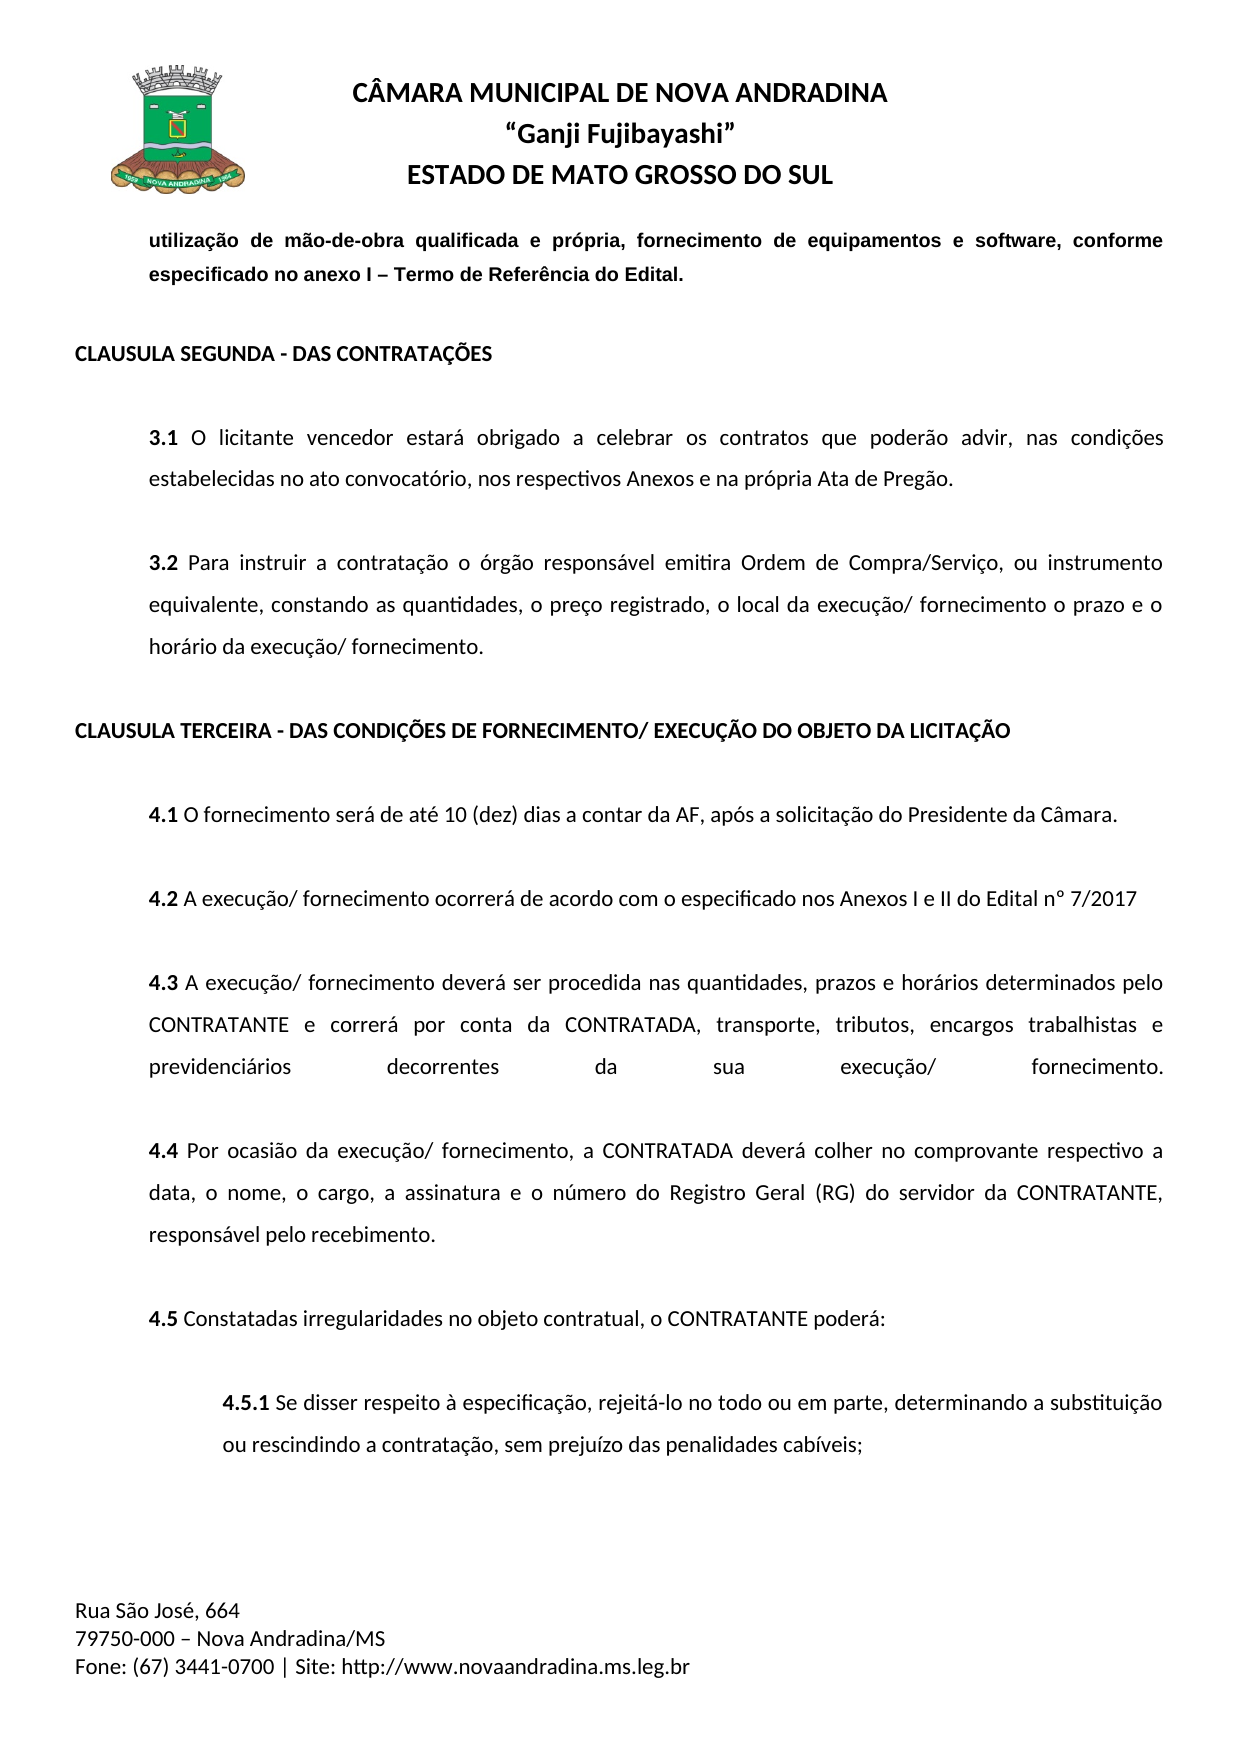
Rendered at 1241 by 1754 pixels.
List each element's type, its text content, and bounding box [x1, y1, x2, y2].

text 4.2 A execução/ fornecimento ocorrerá de acordo com o especificado nos Anexos I e II do Edital nº 7/2017 [149, 884, 1165, 912]
text 3.2 Para instruir a contratação o órgão responsável emitira Ordem de Compra/Serviço, ou instrumento equivalente, constando as quantidades, o preço registrado, o local da execução/ fornecimento o prazo e o horário da execução/ fornecimento. [149, 548, 1165, 661]
text 4.5 Constatadas irregularidades no objeto contratual, o CONTRATANTE poderá: [149, 1304, 1165, 1332]
text 4.5.1 Se disser respeito à especificação, rejeitá-lo no todo ou em parte, determinando a substituição ou rescindindo a contratação, sem prejuízo das penalidades cabíveis; [222, 1388, 1165, 1458]
picture [111, 65, 245, 194]
text 4.1 O fornecimento será de até 10 (dez) dias a contar da AF, após a solicitação do Presidente da Câmara. [149, 800, 1165, 828]
text 4.4 Por ocasião da execução/ fornecimento, a CONTRATADA deverá colher no comprovante respectivo a data, o nome, o cargo, a assinatura e o número do Registro Geral (RG) do servidor da CONTRATANTE, responsável pelo recebimento. [149, 1136, 1165, 1248]
text CLAUSULA SEGUNDA - DAS CONTRATAÇÕES [75, 339, 1165, 367]
text 3.1 O licitante vencedor estará obrigado a celebrar os contratos que poderão advir, nas condições estabelecidas no ato convocatório, nos respectivos Anexos e na própria Ata de Pregão. [149, 423, 1165, 493]
text CLAUSULA TERCEIRA - DAS CONDIÇÕES DE FORNECIMENTO/ EXECUÇÃO DO OBJETO DA LICITAÇÃO [75, 716, 1165, 744]
text 4.3 A execução/ fornecimento deverá ser procedida nas quantidades, prazos e horários determinados pelo CONTRATANTE e correrá por conta da CONTRATADA, transporte, tributos, encargos trabalhistas e previdenciários decorrentes da sua execução/ fornecimento. [149, 968, 1165, 1122]
